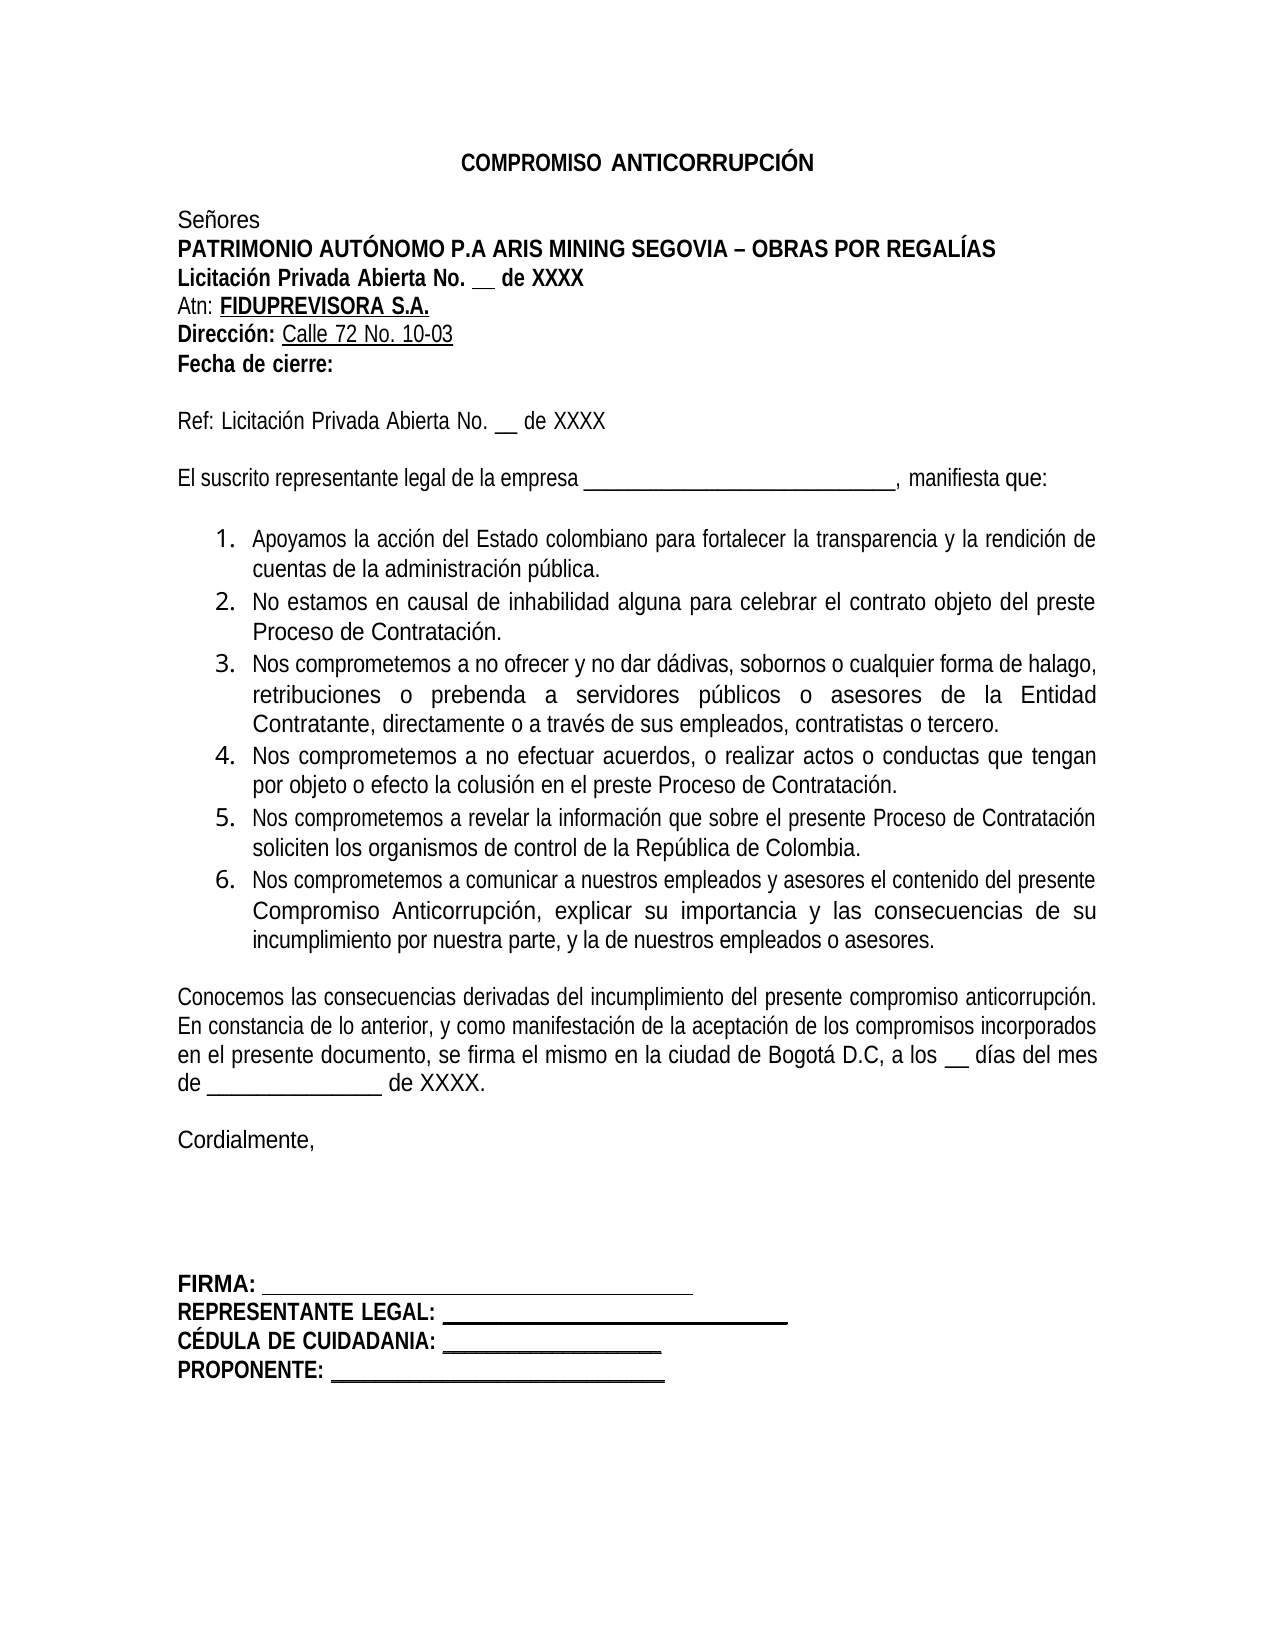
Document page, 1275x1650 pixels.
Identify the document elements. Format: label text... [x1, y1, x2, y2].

list Nos comprometemos a revelar la información que sobre el presente Proceso de Contratación soliciten los organismos de control de la República de Colombia. [215, 799, 1098, 862]
list No estamos en causal de inhabilidad alguna para celebrar el contrato objeto del preste Proceso de Contratación. [215, 583, 1097, 646]
text El suscrito representante legal de la empresa ____________________________, manifiesta que: [177, 463, 1118, 492]
list Nos comprometemos a comunicar a nuestros empleados y asesores el contenido del presente Compromiso Anticorrupción, explicar su importancia y las consecuencias de su incumplimiento por nuestra parte, y la de nuestros empleados o asesores. [215, 862, 1098, 954]
text Fecha de cierre: [177, 348, 1125, 377]
text Ref: Licitación Privada Abierta No. __ de XXXX [177, 406, 1125, 435]
subtitle COMPROMISO ANTICORRUPCIÓN [150, 148, 1125, 176]
text Dirección: Calle 72 No. 10-03 [177, 320, 1125, 348]
text Conocemos las consecuencias derivadas del incumplimiento del presente compromiso anticorrupción. En constancia de lo anterior, y como manifestación de la aceptación de los compromisos incorporados en el presente documento, se firma el mismo en la ciudad de Bogotá D.C, a los __ días del mes de ______________ de XXXX. [177, 982, 1098, 1097]
text Cordialmente, [177, 1126, 1125, 1154]
list Nos comprometemos a no ofrecer y no dar dádivas, sobornos o cualquier forma de halago, retribuciones o prebenda a servidores públicos o asesores de la Entidad Contratante, directamente o a través de sus empleados, contratistas o tercero. [215, 646, 1098, 738]
subtitle FIRMA: [177, 1269, 1125, 1298]
text Atn: FIDUPREVISORA S.A. [177, 291, 1125, 320]
text PATRIMONIO AUTÓNOMO P.A ARIS MINING SEGOVIA – OBRAS POR REGALÍAS [177, 234, 1125, 262]
text REPRESENTANTE LEGAL: _______________________________ [177, 1298, 1125, 1326]
text CÉDULA DE CUIDADANIA: ____________________ [177, 1326, 1125, 1355]
list Apoyamos la acción del Estado colombiano para fortalecer la transparencia y la rendición de cuentas de la administración pública. [215, 520, 1097, 583]
text PROPONENTE: ______________________________ [177, 1355, 1125, 1384]
text Señores [177, 205, 1125, 234]
list Nos comprometemos a no efectuar acuerdos, o realizar actos o conductas que tengan por objeto o efecto la colusión en el preste Proceso de Contratación. [215, 738, 1097, 799]
text Licitación Privada Abierta No. __ de XXXX [177, 262, 1125, 291]
